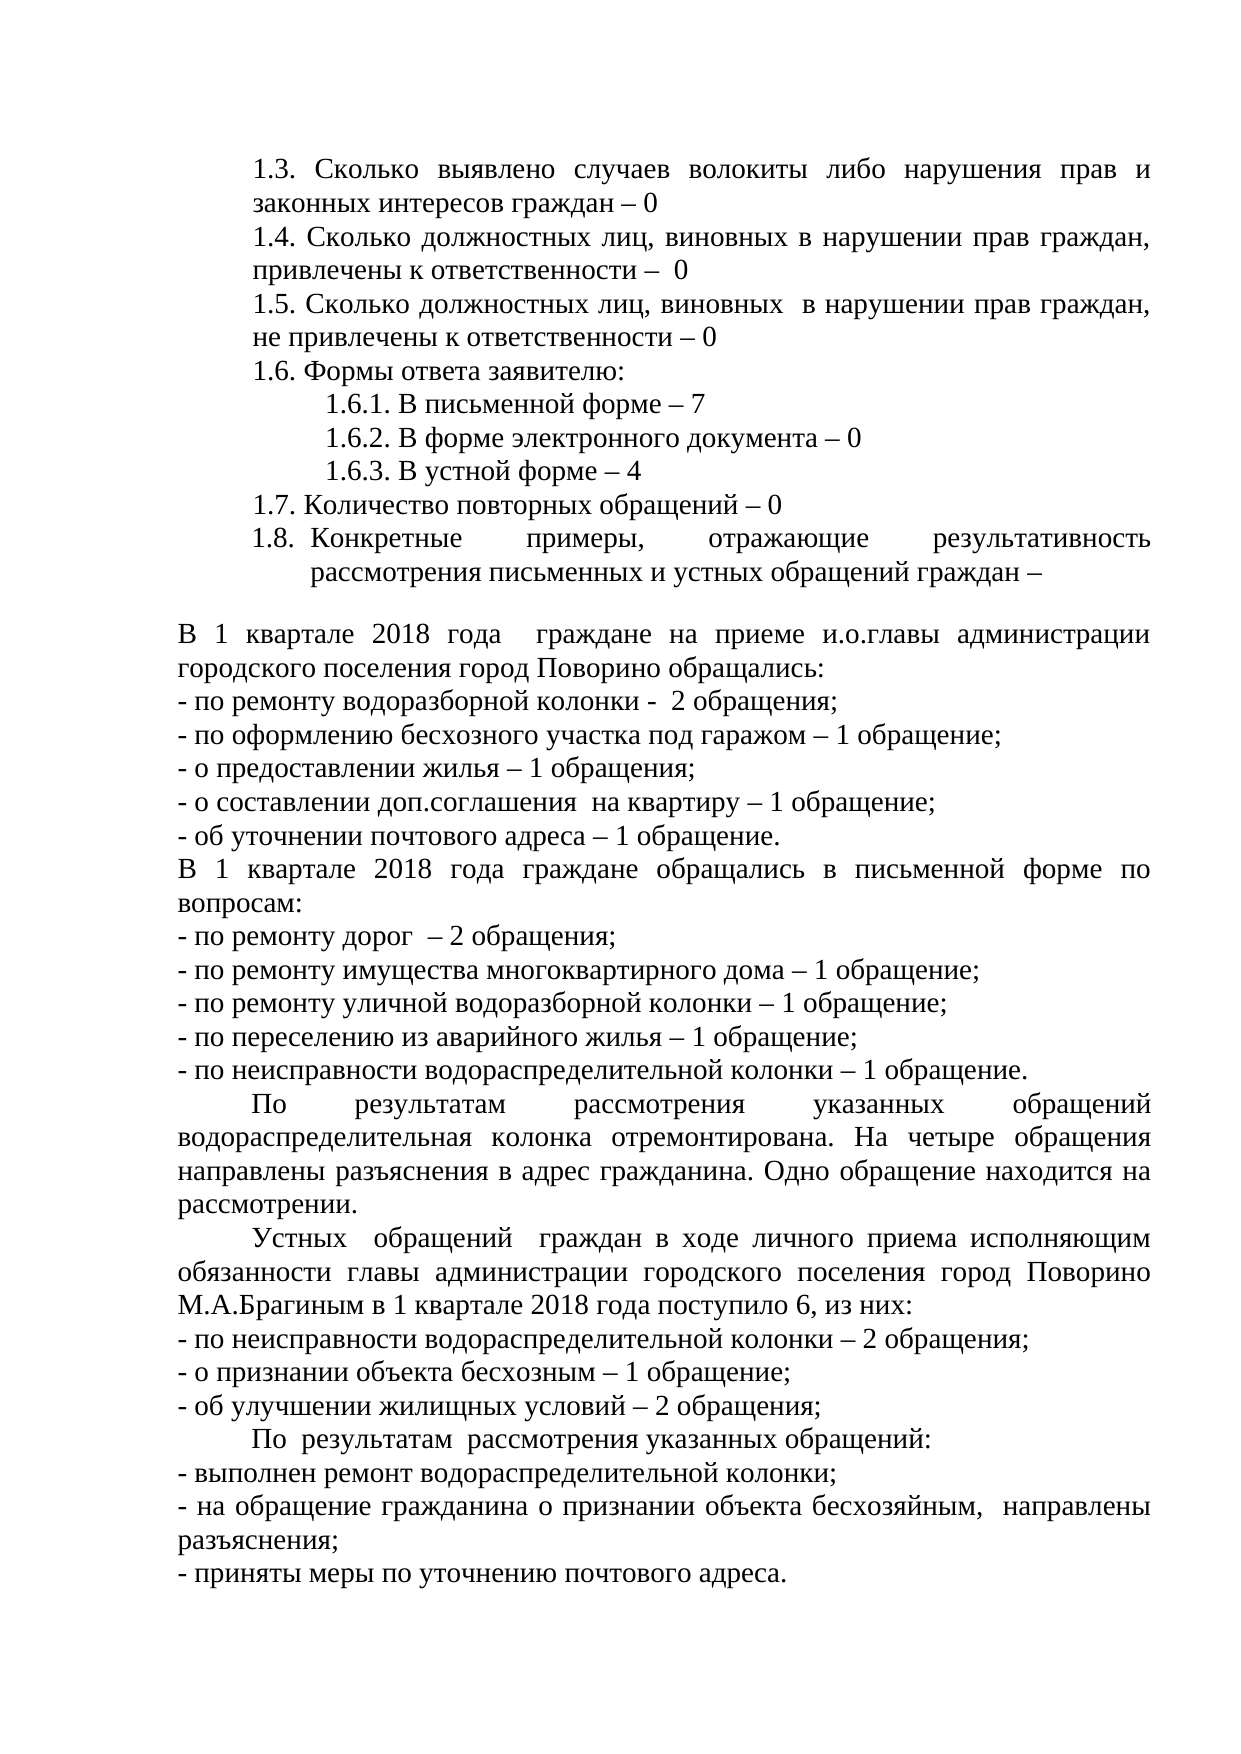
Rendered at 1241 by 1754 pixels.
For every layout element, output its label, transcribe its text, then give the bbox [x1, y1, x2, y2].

text - выполнен ремонт водораспределительной колонки; [177, 1455, 1152, 1488]
text - о предоставлении жилья – 1 обращения; [177, 751, 1152, 784]
text - об улучшении жилищных условий – 2 обращения; [177, 1388, 1152, 1421]
text - о составлении доп.соглашения на квартиру – 1 обращение; [177, 784, 1152, 818]
text - приняты меры по уточнению почтового адреса. [177, 1556, 1152, 1589]
text - на обращение гражданина о признании объекта бесхозяйным, направлены разъяснения; [177, 1488, 1152, 1556]
text 1.6.2. В форме электронного документа – 0 [252, 420, 1152, 453]
text В 1 квартале 2018 года граждане обращались в письменной форме по вопросам: [177, 851, 1152, 918]
text По результатам рассмотрения указанных обращений водораспределительная колонка отремонтирована. На четыре обращения направлены разъяснения в адрес гражданина. Одно обращение находится на рассмотрении. [177, 1086, 1152, 1220]
text Устных обращений граждан в ходе личного приема исполняющим обязанности главы администрации городского поселения город Поворино М.А.Брагиным в 1 квартале 2018 года поступило 6, из них: [177, 1220, 1152, 1321]
text 1.5. Сколько должностных лиц, виновных в нарушении прав граждан, не привлечены к ответственности – 0 [252, 286, 1152, 353]
text 1.6.3. В устной форме – 4 [252, 453, 1152, 487]
text 1.6. Формы ответа заявителю: [252, 353, 1152, 386]
text - по неисправности водораспределительной колонки – 2 обращения; [177, 1321, 1152, 1354]
text По результатам рассмотрения указанных обращений: [177, 1421, 1152, 1455]
text - по ремонту водоразборной колонки - 2 обращения; [177, 683, 1152, 717]
text - об уточнении почтового адреса – 1 обращение. [177, 818, 1152, 851]
text 1.3. Сколько выявлено случаев волокиты либо нарушения прав и законных интересов граждан – 0 [252, 152, 1152, 219]
text - по ремонту дорог – 2 обращения; [177, 918, 1152, 952]
text - по переселению из аварийного жилья – 1 обращение; [177, 1019, 1152, 1052]
text - по оформлению бесхозного участка под гаражом – 1 обращение; [177, 717, 1152, 751]
text - по неисправности водораспределительной колонки – 1 обращение. [177, 1052, 1152, 1086]
list Конкретные примеры, отражающие результативность рассмотрения письменных и устных обращений граждан – [251, 521, 1152, 588]
text 1.7. Количество повторных обращений – 0 [252, 487, 1152, 521]
text В 1 квартале 2018 года граждане на приеме и.о.главы администрации городского поселения город Поворино обращались: [177, 616, 1152, 683]
text - о признании объекта бесхозным – 1 обращение; [177, 1354, 1152, 1388]
text - по ремонту уличной водоразборной колонки – 1 обращение; [177, 985, 1152, 1019]
text - по ремонту имущества многоквартирного дома – 1 обращение; [177, 952, 1152, 985]
text 1.6.1. В письменной форме – 7 [252, 386, 1152, 420]
text 1.4. Сколько должностных лиц, виновных в нарушении прав граждан, привлечены к ответственности – 0 [252, 219, 1152, 286]
